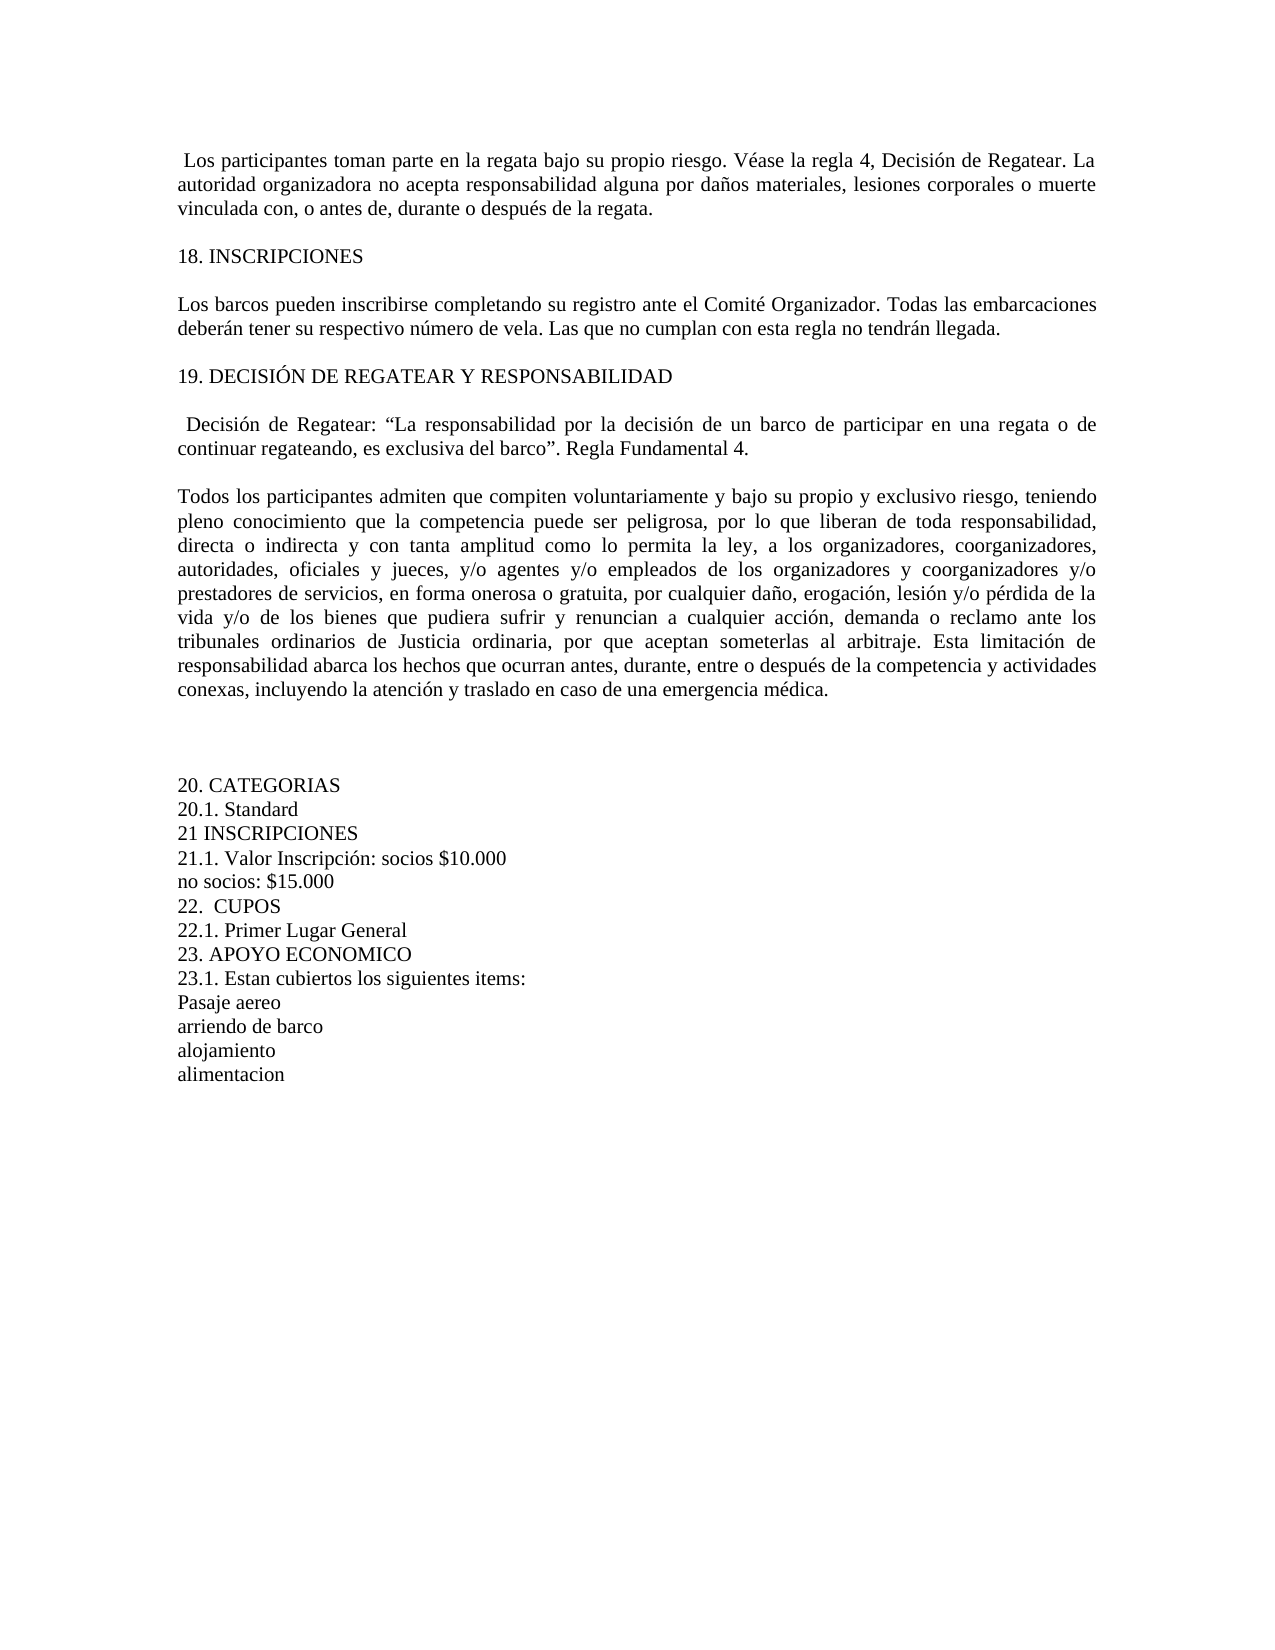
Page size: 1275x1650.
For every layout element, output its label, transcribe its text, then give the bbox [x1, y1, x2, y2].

text Pasaje aereo [177, 990, 1098, 1014]
text 20. CATEGORIAS [177, 773, 1098, 797]
text 18. INSCRIPCIONES [177, 244, 1098, 268]
text 21 INSCRIPCIONES [177, 821, 1098, 845]
text Los barcos pueden inscribirse completando su registro ante el Comité Organizador. Todas las embarcaciones deberán tener su respectivo número de vela. Las que no cumplan con esta regla no tendrán llegada. [177, 292, 1098, 340]
text 20.1. Standard [177, 797, 1098, 821]
text 19. DECISIÓN DE REGATEAR Y RESPONSABILIDAD [177, 364, 1098, 388]
text alimentacion [177, 1062, 1098, 1086]
text no socios: $15.000 [177, 869, 1098, 893]
text alojamiento [177, 1038, 1098, 1062]
text arriendo de barco [177, 1014, 1098, 1038]
text Todos los participantes admiten que compiten voluntariamente y bajo su propio y exclusivo riesgo, teniendo pleno conocimiento que la competencia puede ser peligrosa, por lo que liberan de toda responsabilidad, directa o indirecta y con tanta amplitud como lo permita la ley, a los organizadores, coorganizadores, autoridades, oficiales y jueces, y/o agentes y/o empleados de los organizadores y coorganizadores y/o prestadores de servicios, en forma onerosa o gratuita, por cualquier daño, erogación, lesión y/o pérdida de la vida y/o de los bienes que pudiera sufrir y renuncian a cualquier acción, demanda o reclamo ante los tribunales ordinarios de Justicia ordinaria, por que aceptan someterlas al arbitraje. Esta limitación de responsabilidad abarca los hechos que ocurran antes, durante, entre o después de la competencia y actividades conexas, incluyendo la atención y traslado en caso de una emergencia médica. [177, 484, 1098, 701]
text Los participantes toman parte en la regata bajo su propio riesgo. Véase la regla 4, Decisión de Regatear. La autoridad organizadora no acepta responsabilidad alguna por daños materiales, lesiones corporales o muerte vinculada con, o antes de, durante o después de la regata. [177, 148, 1098, 220]
text 22.1. Primer Lugar General [177, 918, 1098, 942]
text 23.1. Estan cubiertos los siguientes items: [177, 966, 1098, 990]
text 21.1. Valor Inscripción: socios $10.000 [177, 845, 1098, 869]
text 23. APOYO ECONOMICO [177, 942, 1098, 966]
text Decisión de Regatear: “La responsabilidad por la decisión de un barco de participar en una regata o de continuar regateando, es exclusiva del barco”. Regla Fundamental 4. [177, 412, 1098, 460]
text 22. CUPOS [177, 893, 1098, 918]
